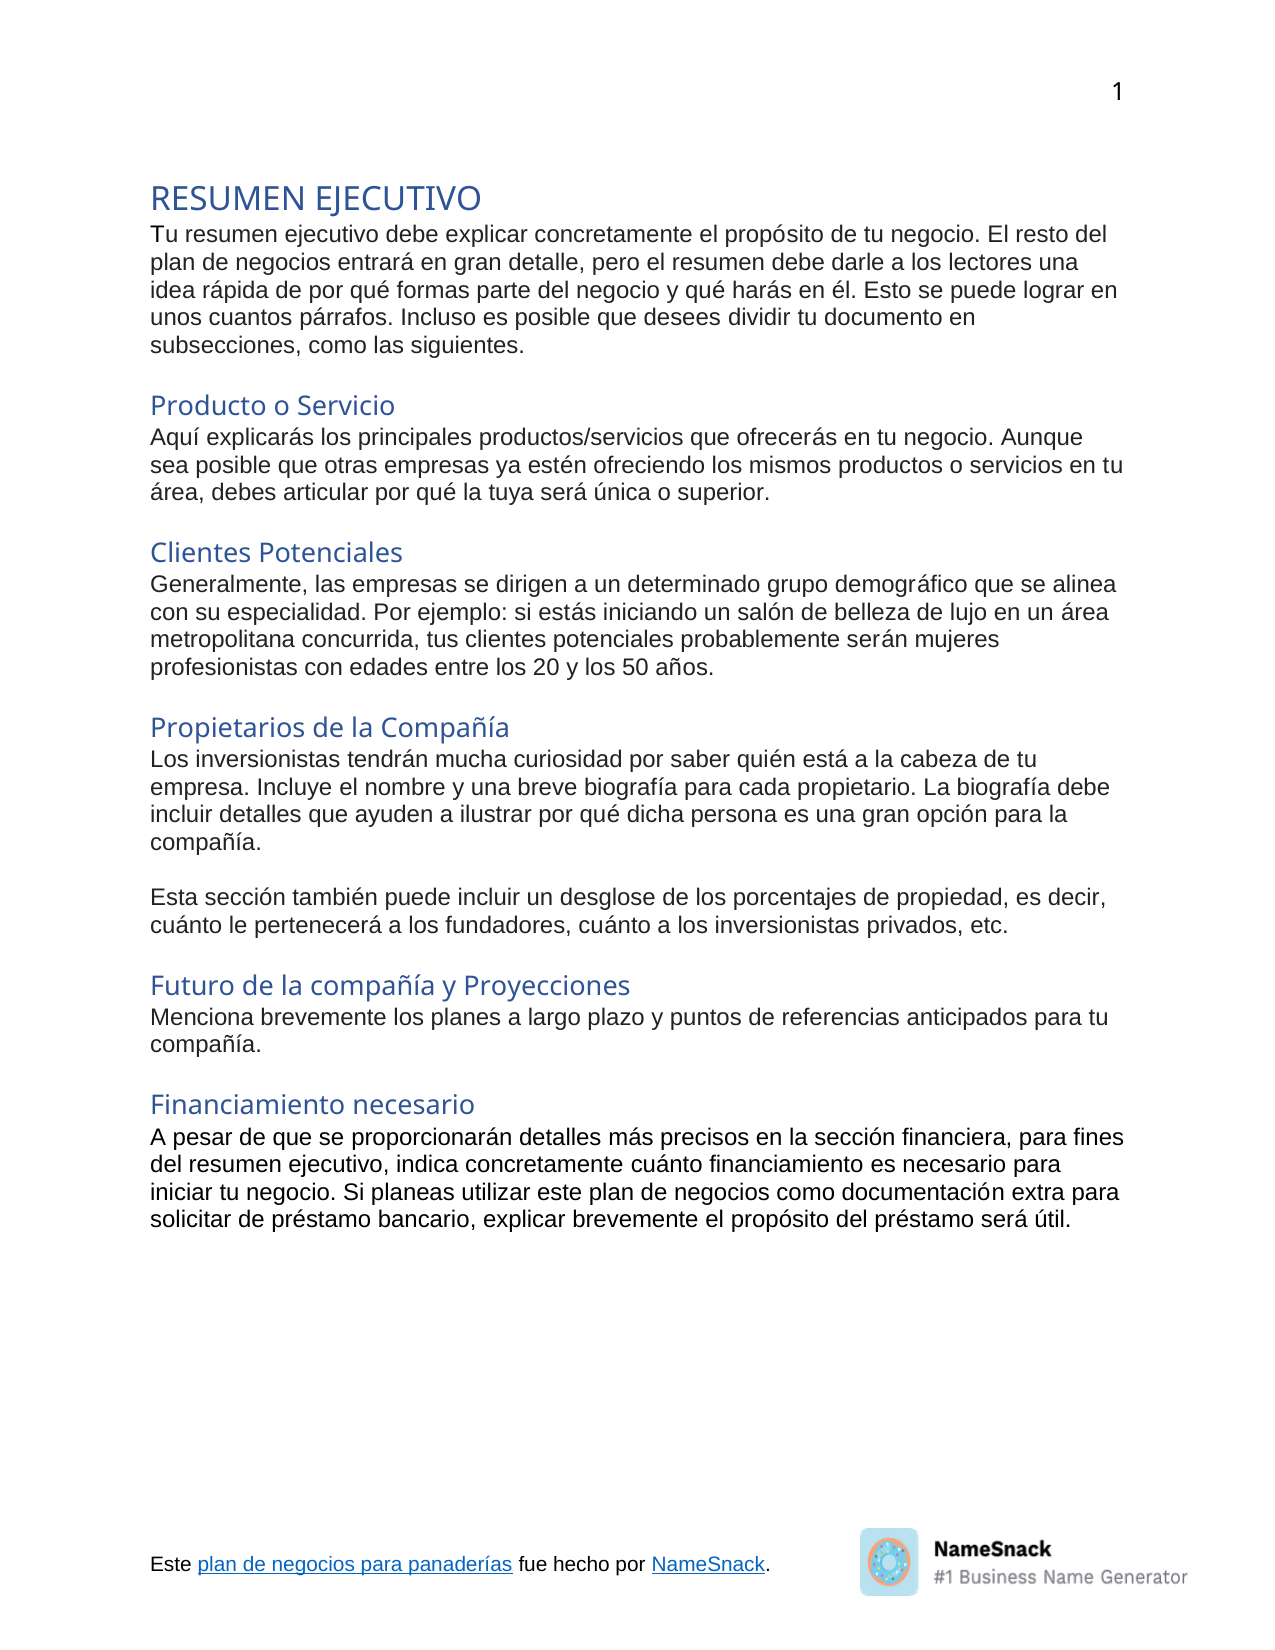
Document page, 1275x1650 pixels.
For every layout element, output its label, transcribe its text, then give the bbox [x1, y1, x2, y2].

text Financiamiento necesario [150, 1058, 1125, 1122]
text Aquí explicarás los principales productos/servicios que ofrecerás en tu negocio. Aunque sea posible que otras empresas ya estén ofreciendo los mismos productos o servicios en tu área, debes articular por qué la tuya será única o superior. [150, 423, 1125, 506]
text Tu resumen ejecutivo debe explicar concretamente el propósito de tu negocio. El resto del plan de negocios entrará en gran detalle, pero el resumen debe darle a los lectores una idea rápida de por qué formas parte del negocio y qué harás en él. Esto se puede lograr en unos cuantos párrafos. Incluso es posible que desees dividir tu documento en subsecciones, como las siguientes. [150, 220, 1125, 358]
text Futuro de la compañía y Proyecciones [150, 938, 1125, 1003]
picture [859, 1528, 1188, 1596]
text Esta sección también puede incluir un desglose de los porcentajes de propiedad, es decir, cuánto le pertenecerá a los fundadores, cuánto a los inversionistas privados, etc. [150, 883, 1125, 938]
text Clientes Potenciales [150, 506, 1125, 570]
text Menciona brevemente los planes a largo plazo y puntos de referencias anticipados para tu compañía. [150, 1003, 1125, 1058]
text A pesar de que se proporcionarán detalles más precisos en la sección financiera, para fines del resumen ejecutivo, indica concretamente cuánto financiamiento es necesario para iniciar tu negocio. Si planeas utilizar este plan de negocios como documentación extra para solicitar de préstamo bancario, explicar brevemente el propósito del préstamo será útil. [150, 1122, 1125, 1233]
text Producto o Servicio [150, 386, 1125, 423]
text Generalmente, las empresas se dirigen a un determinado grupo demográfico que se alinea con su especialidad. Por ejemplo: si estás iniciando un salón de belleza de lujo en un área metropolitana concurrida, tus clientes potenciales probablemente serán mujeres profesionistas con edades entre los 20 y los 50 años. [150, 570, 1125, 681]
text Propietarios de la Compañía Los inversionistas tendrán mucha curiosidad por saber quién está a la cabeza de tu empresa. Incluye el nombre y una breve biografía para cada propietario. La biografía debe incluir detalles que ayuden a ilustrar por qué dicha persona es una gran opción para la compañía. [150, 681, 1125, 856]
subtitle RESUMEN EJECUTIVO [150, 175, 1125, 220]
